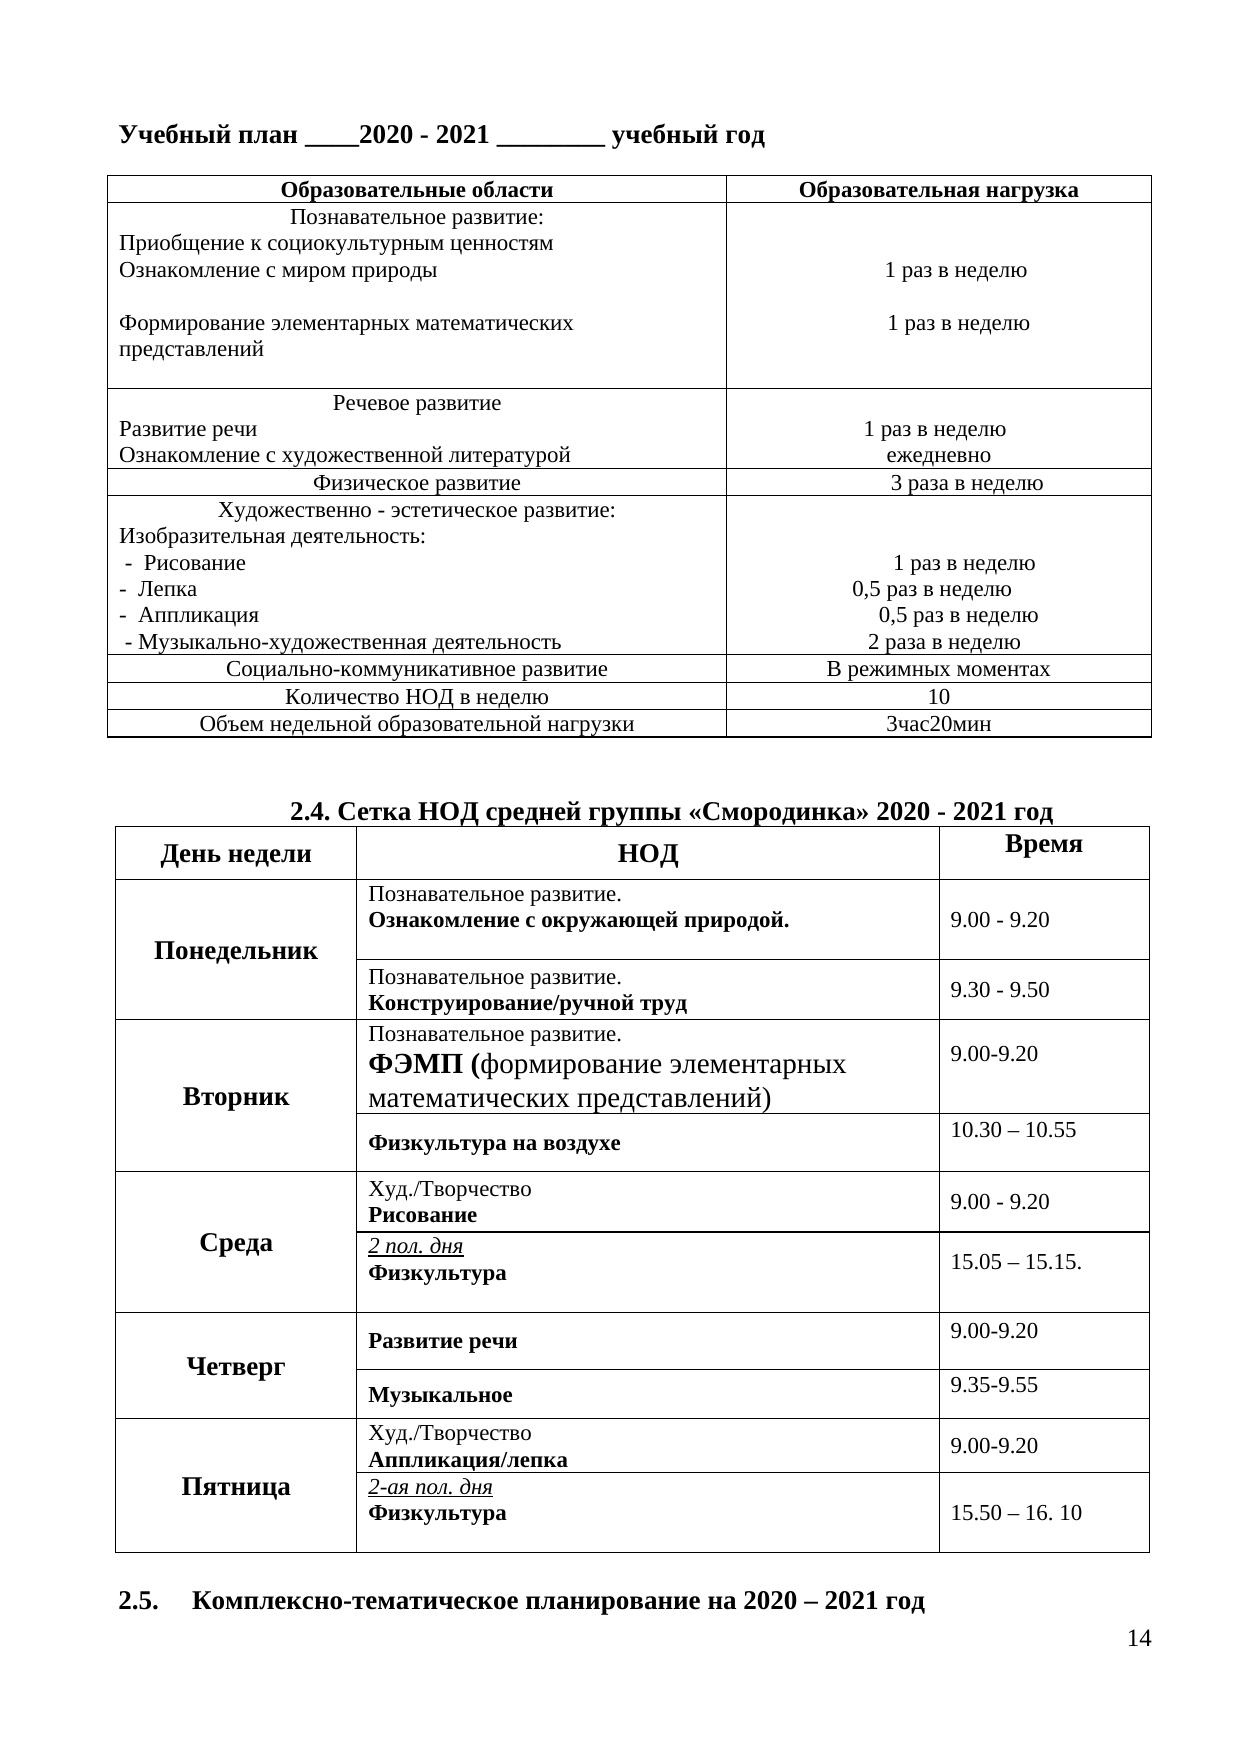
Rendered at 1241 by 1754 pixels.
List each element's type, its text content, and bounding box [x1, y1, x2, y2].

table_cell 9.00-9.20 [940, 1419, 1149, 1472]
table_header НОД [357, 827, 939, 879]
table_header День недели [116, 827, 356, 879]
table_cell 3час20мин [727, 710, 1151, 736]
table_cell Социально-коммуникативное развитие [108, 655, 726, 682]
table_cell 1 раз в неделю 1 раз в неделю [727, 203, 1151, 388]
table_cell 10 [727, 683, 1151, 709]
table_cell Худ./Творчество Рисование [357, 1172, 939, 1231]
table_header Время [940, 827, 1149, 879]
table_cell 9.00 - 9.20 [940, 880, 1149, 959]
table_cell 15.05 – 15.15. [940, 1233, 1149, 1312]
table_cell 15.50 – 16. 10 [940, 1473, 1149, 1552]
table_cell 2 пол. дня Физкультура [357, 1233, 939, 1312]
table_cell Вторник [116, 1020, 356, 1171]
table_cell Понедельник [116, 880, 356, 1019]
table_cell 1 раз в неделю 0,5 раз в неделю 0,5 раз в неделю 2 раза в неделю [727, 496, 1151, 654]
table_cell Худ./Творчество Аппликация/лепка [357, 1419, 939, 1472]
table_cell 9.00-9.20 [940, 1020, 1149, 1113]
table_cell Развитие речи [357, 1313, 939, 1369]
table_cell 9.00-9.20 [940, 1313, 1149, 1369]
table_cell 9.00 - 9.20 [940, 1172, 1149, 1231]
table_cell Физическое развитие [108, 469, 726, 495]
text Учебный план ____2020 - 2021 ________ учебный год [118, 118, 1152, 149]
table_cell Количество НОД в неделю [108, 683, 726, 709]
table_cell Музыкальное [357, 1370, 939, 1418]
table_header Образовательные области [108, 176, 726, 202]
table_cell Речевое развитие Развитие речи Ознакомление с художественной литературой [108, 389, 726, 468]
table_cell 1 раз в неделю ежедневно [727, 389, 1151, 468]
table_cell Объем недельной образовательной нагрузки [108, 710, 726, 736]
table_cell Познавательное развитие. ФЭМП (формирование элементарных математических представлений) [357, 1020, 939, 1113]
table_cell Физкультура на воздухе [357, 1114, 939, 1171]
table_cell Познавательное развитие: Приобщение к социокультурным ценностям Ознакомление с миром природы Формирование элементарных математических представлений [108, 203, 726, 388]
table_cell 10.30 – 10.55 [940, 1114, 1149, 1171]
table_cell Познавательное развитие. Ознакомление с окружающей природой. [357, 880, 939, 959]
table_cell Познавательное развитие. Конструирование/ручной труд [357, 960, 939, 1019]
text 2.4. Сетка НОД средней группы «Смородинка» 2020 - 2021 год [118, 795, 1152, 826]
table_cell 2-ая пол. дня Физкультура [357, 1473, 939, 1552]
table_header Образовательная нагрузка [727, 176, 1151, 202]
table_cell В режимных моментах [727, 655, 1151, 682]
text 2.5. Комплексно-тематическое планирование на 2020 – 2021 год [118, 1584, 1152, 1616]
table_cell Четверг [116, 1313, 356, 1418]
table_cell 9.35-9.55 [940, 1370, 1149, 1418]
table_cell 9.30 - 9.50 [940, 960, 1149, 1019]
table_cell Пятница [116, 1419, 356, 1552]
table_cell Художественно - эстетическое развитие: Изобразительная деятельность: - Рисование - Лепка - Аппликация - Музыкально-художественная деятельность [108, 496, 726, 654]
table_cell 3 раза в неделю [727, 469, 1151, 495]
table_cell Среда [116, 1172, 356, 1312]
